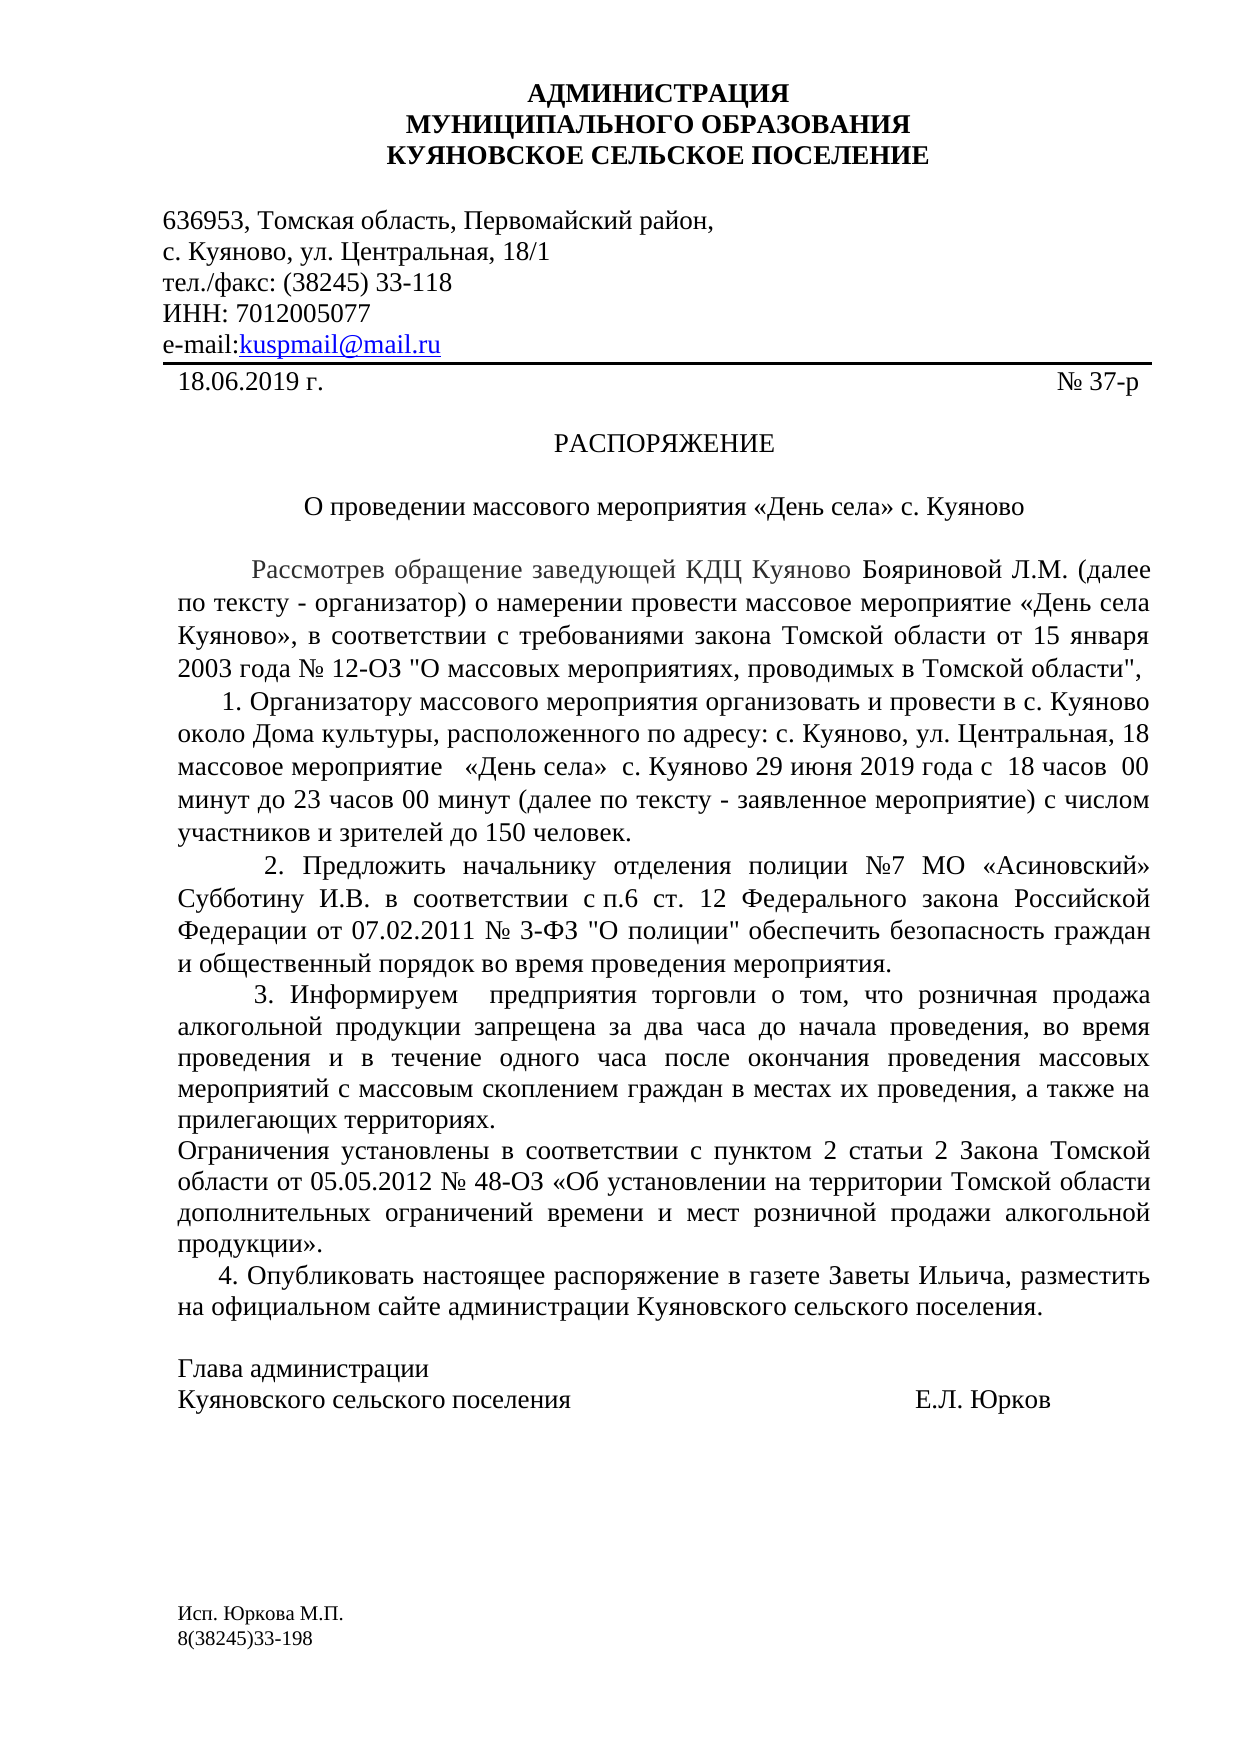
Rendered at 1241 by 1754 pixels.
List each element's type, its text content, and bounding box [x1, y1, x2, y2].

text 636953, Томская область, Первомайский район, [162, 204, 1104, 235]
subtitle КУЯНОВСКОЕ СЕЛЬСКОЕ ПОСЕЛЕНИЕ [165, 139, 1152, 171]
text тел./факс: (38245) 33-118 [162, 266, 1104, 297]
text Ограничения установлены в соответствии с пунктом 2 статьи 2 Закона Томской области от 05.05.2012 № 48-ОЗ «Об установлении на территории Томской области дополнительных ограничений времени и мест розничной продажи алкогольной продукции». [177, 1134, 1152, 1259]
text Исп. Юркова М.П. [177, 1601, 1152, 1625]
text Рассмотрев обращение заведующей КДЦ Куяново Бояриновой Л.М. (далее по тексту - организатор) о намерении провести массовое мероприятие «День села Куяново», в соответствии с требованиями закона Томской области от 15 января 2003 года № 12-ОЗ "О массовых мероприятиях, проводимых в Томской области", 1. Организатору массового мероприятия организовать и провести в с. Куяново около Дома культуры, расположенного по адресу: с. Куяново, ул. Центральная, 18 массовое мероприятие «День села» с. Куяново 29 июня 2019 года с 18 часов 00 минут до 23 часов 00 минут (далее по тексту - заявленное мероприятие) с числом участников и зрителей до 150 человек. [177, 552, 1152, 847]
text О проведении массового мероприятия «День села» с. Куяново [177, 489, 1152, 521]
text 18.06.2019 г. № 37-р [177, 365, 1152, 396]
text e-mail:kuspmail@mail.ru [162, 329, 1152, 365]
subtitle АДМИНИСТРАЦИЯ [165, 77, 1152, 108]
text 8(38245)33-198 [177, 1625, 1152, 1649]
text 4. Опубликовать настоящее распоряжение в газете Заветы Ильича, разместить на официальном сайте администрации Куяновского сельского поселения. [177, 1259, 1152, 1321]
text РАСПОРЯЖЕНИЕ [177, 427, 1152, 458]
subtitle МУНИЦИПАЛЬНОГО ОБРАЗОВАНИЯ [165, 108, 1152, 139]
text ИНН: 7012005077 [162, 297, 1104, 329]
text Глава администрации Куяновского сельского поселения Е.Л. Юрков [177, 1352, 1152, 1414]
text 3. Информируем предприятия торговли о том, что розничная продажа алкогольной продукции запрещена за два часа до начала проведения, во время проведения и в течение одного часа после окончания проведения массовых мероприятий с массовым скоплением граждан в местах их проведения, а также на прилегающих территориях. [177, 978, 1152, 1134]
text 2. Предложить начальнику отделения полиции №7 МО «Асиновский» Субботину И.В. в соответствии с п.6 ст. 12 Федерального закона Российской Федерации от 07.02.2011 № 3-ФЗ "О полиции" обеспечить безопасность граждан и общественный порядок во время проведения мероприятия. [177, 847, 1152, 978]
text с. Куяново, ул. Центральная, 18/1 [162, 235, 1104, 266]
